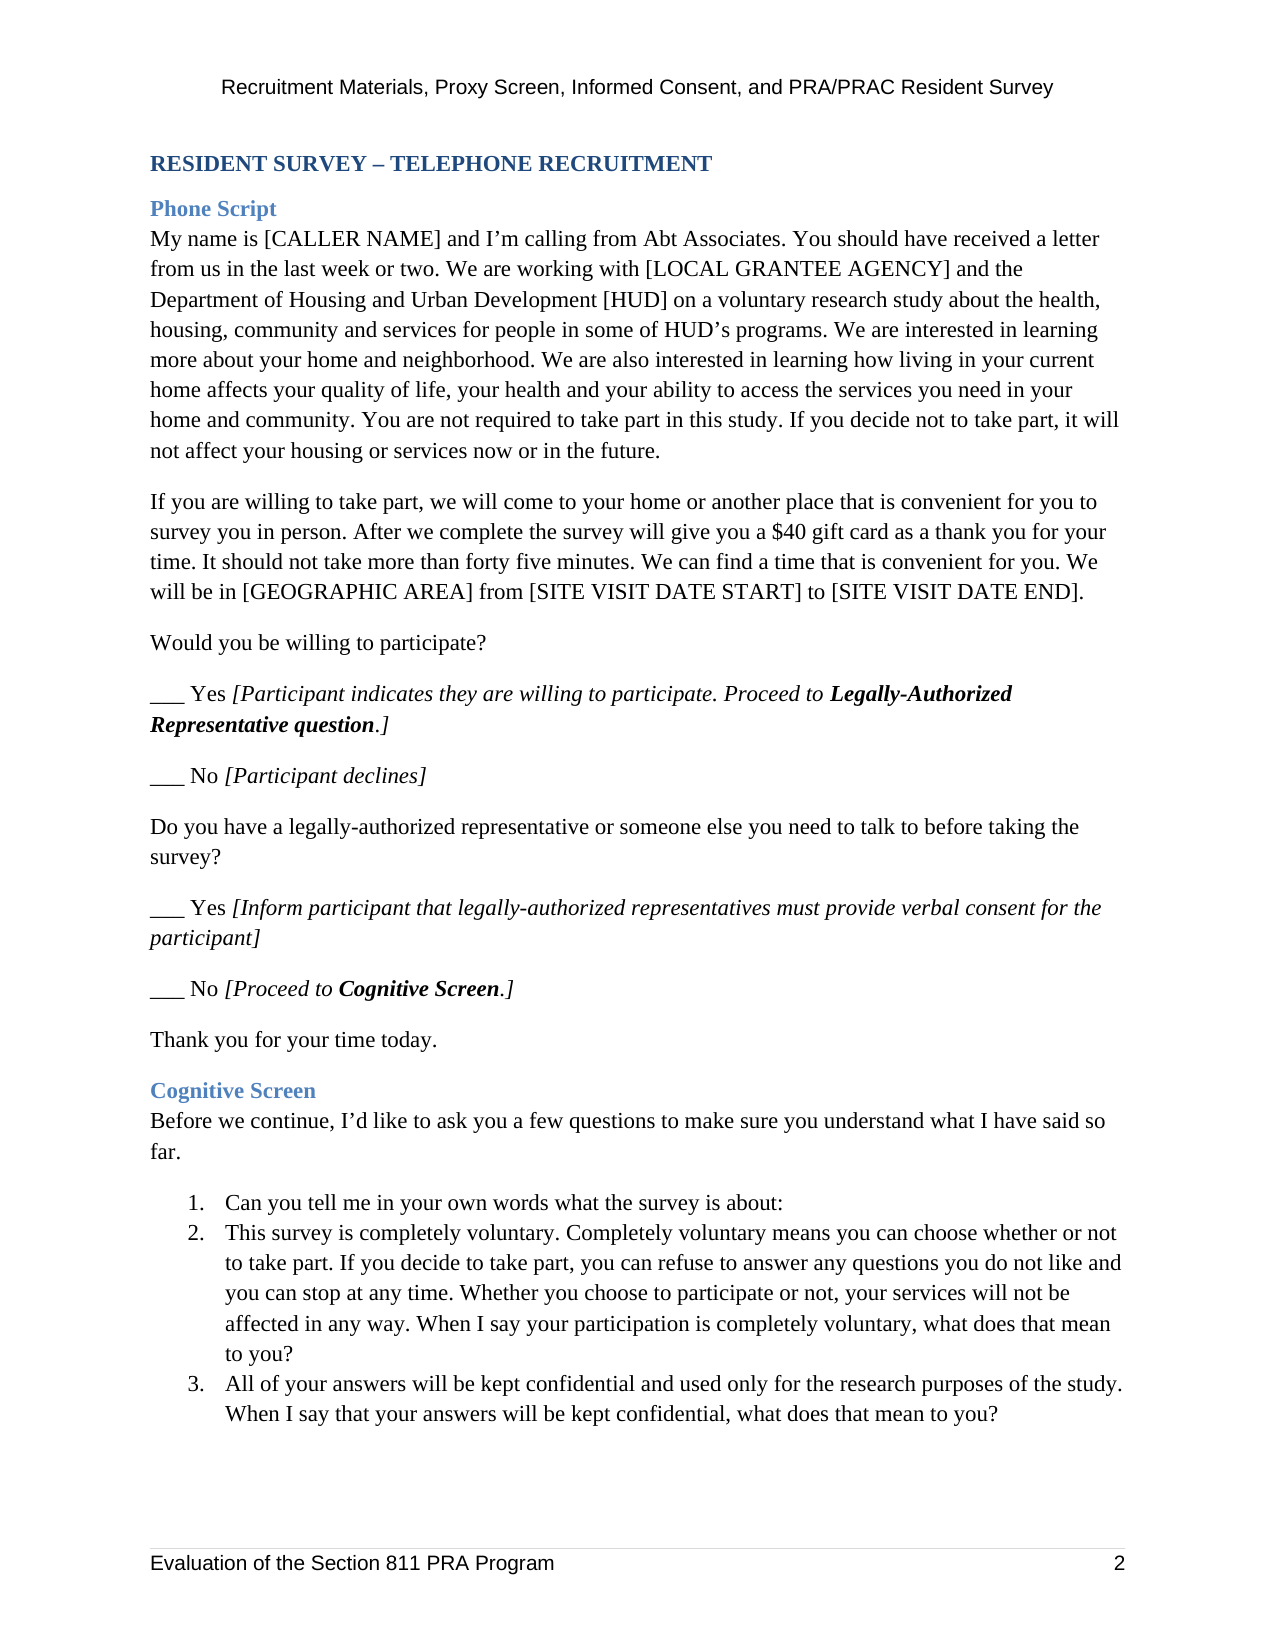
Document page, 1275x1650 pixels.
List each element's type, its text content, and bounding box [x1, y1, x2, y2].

text ___ No [Participant declines] [150, 762, 1125, 788]
text Do you have a legally-authorized representative or someone else you need to talk to before taking the survey? [150, 813, 1125, 869]
text If you are willing to take part, we will come to your home or another place that is convenient for you to survey you in person. After we complete the survey will give you a $40 gift card as a thank you for your time. It should not take more than forty five minutes. We can find a time that is convenient for you. We will be in [GEOGRAPHIC AREA] from [SITE VISIT DATE START] to [SITE VISIT DATE END]. [150, 488, 1125, 605]
subtitle Phone Script [150, 195, 1125, 221]
text ___ No [Proceed to Cognitive Screen.] [150, 975, 1125, 1002]
text Can you tell me in your own words what the survey is about: [187, 1189, 1125, 1215]
subtitle Cognitive Screen [150, 1077, 1125, 1104]
text Would you be willing to participate? [150, 629, 1125, 656]
subtitle Resident Survey – Telephone Recruitment [150, 150, 1125, 176]
text My name is [CALLER NAME] and I’m calling from Abt Associates. You should have received a letter from us in the last week or two. We are working with [LOCAL GRANTEE AGENCY] and the Department of Housing and Urban Development [HUD] on a voluntary research study about the health, housing, community and services for people in some of HUD’s programs. We are interested in learning more about your home and neighborhood. We are also interested in learning how living in your current home affects your quality of life, your health and your ability to access the services you need in your home and community. You are not required to take part in this study. If you decide not to take part, it will not affect your housing or services now or in the future. [150, 225, 1125, 463]
text Before we continue, I’d like to ask you a few questions to make sure you understand what I have said so far. [150, 1108, 1125, 1164]
text ___ Yes [Participant indicates they are willing to participate. Proceed to Legally-Authorized Representative question.] [150, 681, 1125, 737]
text Thank you for your time today. [150, 1026, 1125, 1053]
text This survey is completely voluntary. Completely voluntary means you can choose whether or not to take part. If you decide to take part, you can refuse to answer any questions you do not like and you can stop at any time. Whether you choose to participate or not, your services will not be affected in any way. When I say your participation is completely voluntary, what does that mean to you? [187, 1219, 1125, 1366]
text All of your answers will be kept confidential and used only for the research purposes of the study. When I say that your answers will be kept confidential, what does that mean to you? [187, 1370, 1125, 1427]
text ___ Yes [Inform participant that legally-authorized representatives must provide verbal consent for the participant] [150, 894, 1125, 951]
